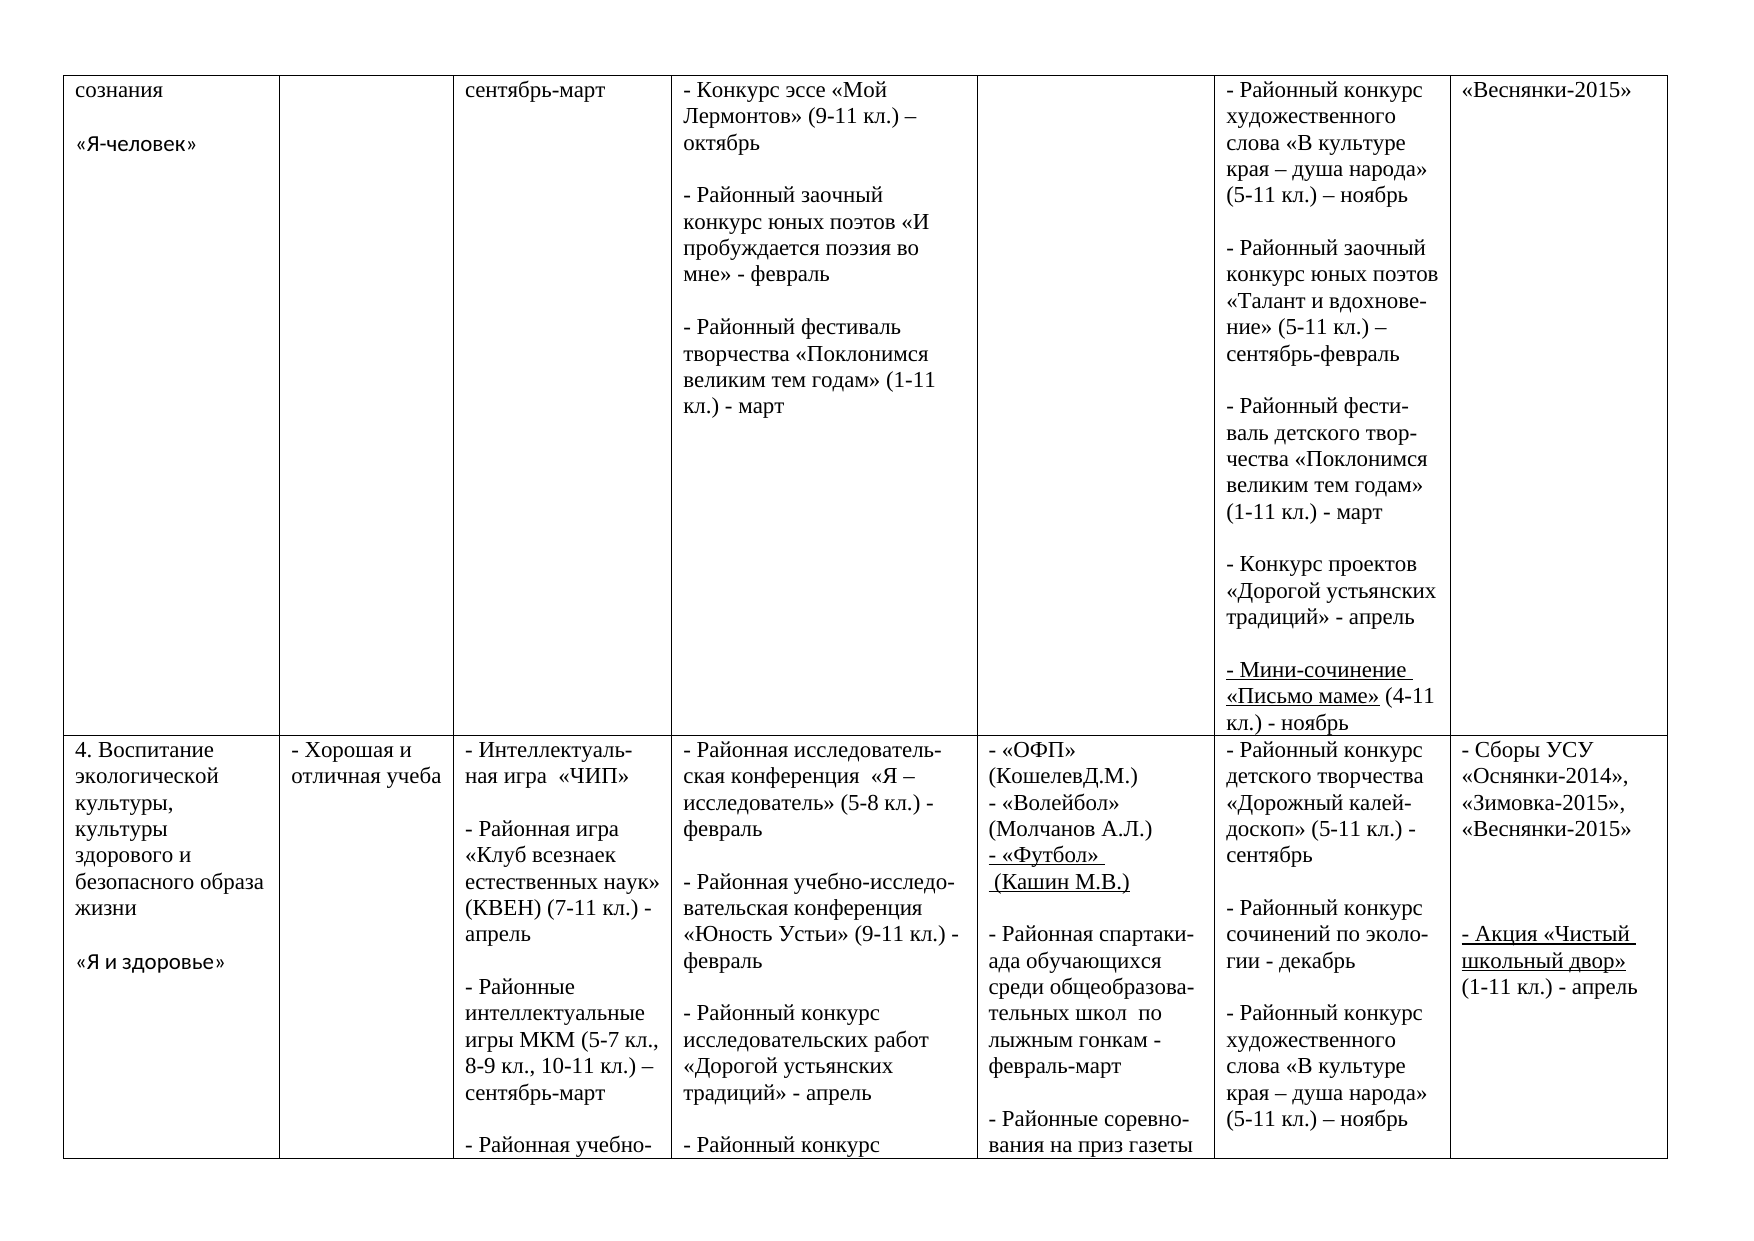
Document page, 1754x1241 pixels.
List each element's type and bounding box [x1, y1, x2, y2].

table_cell [280, 76, 453, 735]
table_cell [64, 76, 279, 735]
table_cell [672, 736, 977, 1158]
table_cell [978, 736, 1214, 1158]
table_cell [1215, 76, 1450, 735]
table_cell [1451, 76, 1667, 735]
table_cell [64, 736, 279, 1158]
table_cell [454, 736, 671, 1158]
table_cell [978, 76, 1214, 735]
table_cell [454, 76, 671, 735]
table_cell [672, 76, 977, 735]
table_cell [280, 736, 453, 1158]
table_cell [1451, 736, 1667, 1158]
table_cell [1215, 736, 1450, 1158]
